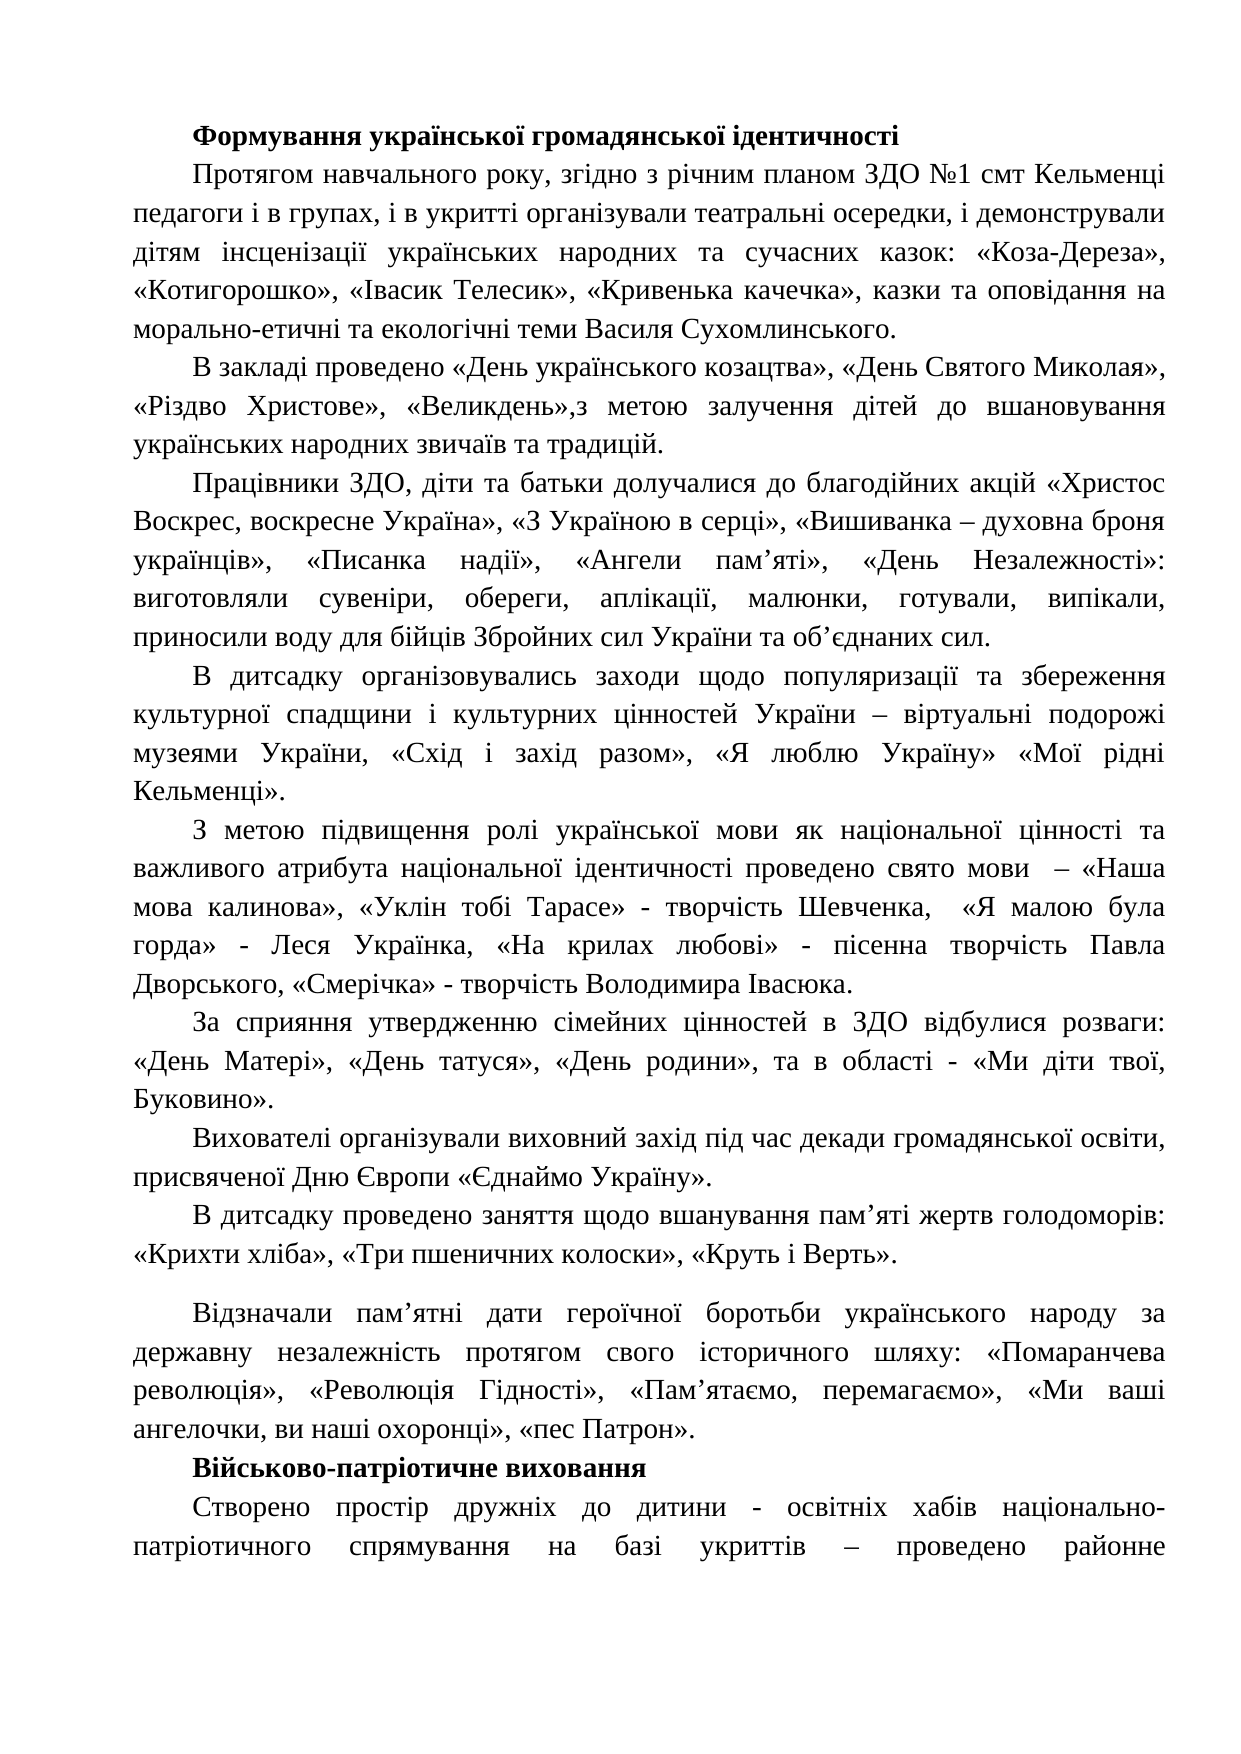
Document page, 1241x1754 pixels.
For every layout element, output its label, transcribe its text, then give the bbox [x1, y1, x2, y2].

text З метою підвищення ролі української мови як національної цінності та важливого атрибута національної ідентичності проведено свято мови – «Наша мова калинова», «Уклін тобі Тарасе» - творчість Шевченка, «Я малою була горда» - Леся Українка, «На крилах любові» - пісенна творчість Павла Дворського, «Смерічка» - творчість Володимира Івасюка. [133, 812, 1167, 999]
text В дитсадку організовувались заходи щодо популяризації та збереження культурної спадщини і культурних цінностей України – віртуальні подорожі музеями України, «Схід і захід разом», «Я люблю Україну» «Мої рідні Кельменці». [133, 658, 1167, 807]
text В дитсадку проведено заняття щодо вшанування пам’яті жертв голодоморів: «Крихти хліба», «Три пшеничних колоски», «Круть і Верть». [133, 1197, 1167, 1269]
text Працівники ЗДО, діти та батьки долучалися до благодійних акцій «Христос Воскрес, воскресне Україна», «З Україною в серці», «Вишиванка – духовна броня українців», «Писанка надії», «Ангели пам’яті», «День Незалежності»: виготовляли сувеніри, обереги, аплікації, малюнки, готували, випікали, приносили воду для бійців Збройних сил України та об’єднаних сил. [133, 465, 1167, 653]
text За сприяння утвердженню сімейних цінностей в ЗДО відбулися розваги: «День Матері», «День татуся», «День родини», та в області - «Ми діти твої, Буковино». [133, 1004, 1167, 1115]
text Військово-патріотичне виховання [133, 1451, 1167, 1484]
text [133, 1489, 1167, 1561]
text Протягом навчального року, згідно з річним планом ЗДО №1 смт Кельменці педагоги і в групах, і в укритті організували театральні осередки, і демонстрували дітям інсценізації українських народних та сучасних казок: «Коза-Дереза», «Котигорошко», «Івасик Телесик», «Кривенька качечка», казки та оповідання на морально-етичні та екологічні теми Василя Сухомлинського. [133, 157, 1167, 344]
text Формування української громадянської ідентичності [133, 118, 1167, 152]
text Відзначали пам’ятні дати героїчної боротьби українського народу за державну незалежність протягом свого історичного шляху: «Помаранчева революція», «Революція Гідності», «Пам’ятаємо, перемагаємо», «Ми ваші ангелочки, ви наші охоронці», «пес Патрон». [133, 1295, 1167, 1444]
text Вихователі організували виховний захід під час декади громадянської освіти, присвяченої Дню Європи «Єднаймо Україну». [133, 1120, 1167, 1192]
text В закладі проведено «День українського козацтва», «День Святого Миколая», «Різдво Христове», «Великдень»,з метою залучення дітей до вшановування українських народних звичаїв та традицій. [133, 349, 1167, 460]
